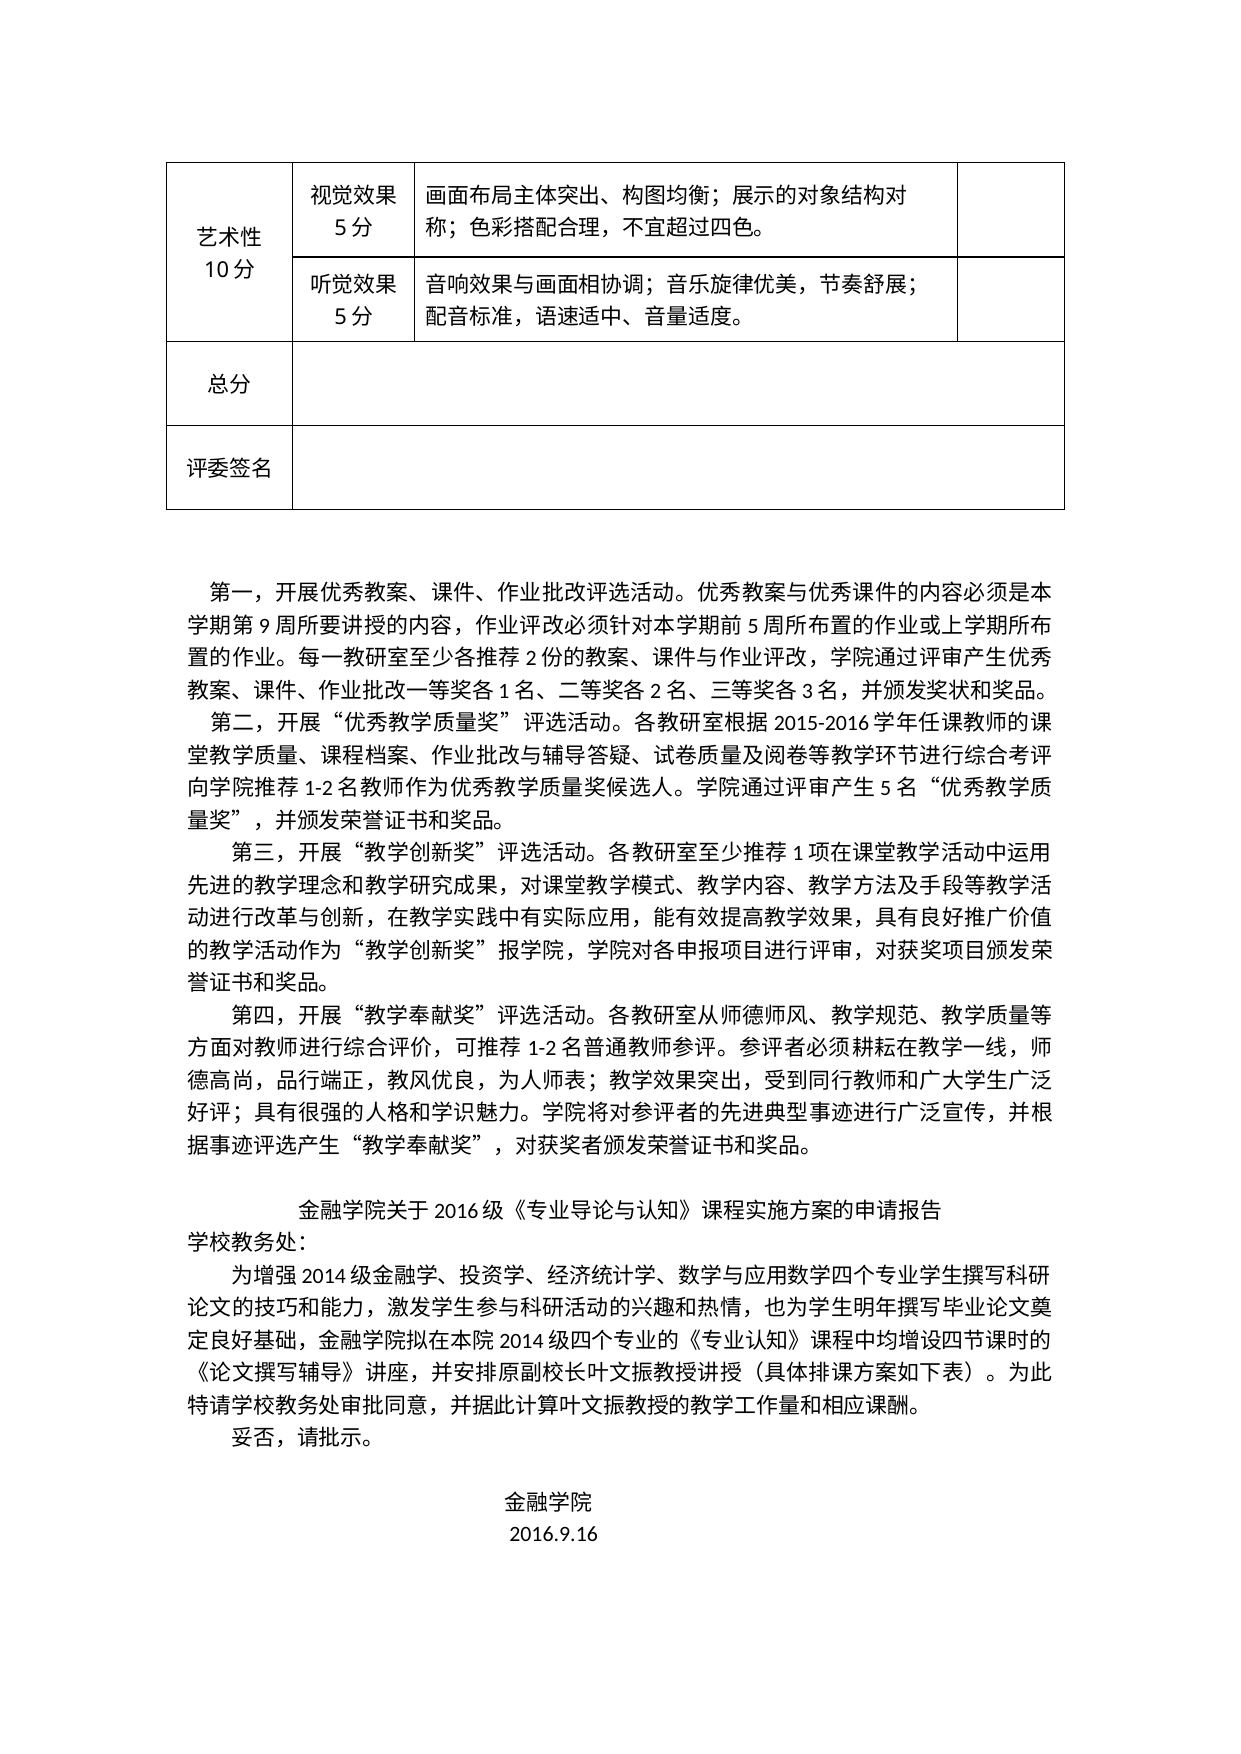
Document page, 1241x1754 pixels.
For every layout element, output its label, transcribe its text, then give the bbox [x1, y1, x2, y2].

table_cell 听觉效果5分 [293, 258, 414, 341]
text 为增强2014级金融学、投资学、经济统计学、数学与应用数学四个专业学生撰写科研论文的技巧和能力，激发学生参与科研活动的兴趣和热情，也为学生明年撰写毕业论文奠定良好基础，金融学院拟在本院2014级四个专业的《专业认知》课程中均增设四节课时的《论文撰写辅导》讲座，并安排原副校长叶文振教授讲授（具体排课方案如下表）。为此，特请学校教务处审批同意，并据此计算叶文振教授的教学工作量和相应课酬。 [187, 1257, 1053, 1420]
table_cell [958, 258, 1064, 341]
text 金融学院关于2016级《专业导论与认知》课程实施方案的申请报告 [187, 1192, 1053, 1225]
text 第二，开展“优秀教学质量奖”评选活动。各教研室根据2015-2016学年任课教师的课堂教学质量、课程档案、作业批改与辅导答疑、试卷质量及阅卷等教学环节进行综合考评，向学院推荐1-2名教师作为优秀教学质量奖候选人。学院通过评审产生5名“优秀教学质量奖”，并颁发荣誉证书和奖品。 [187, 705, 1053, 835]
text 第四，开展“教学奉献奖”评选活动。各教研室从师德师风、教学规范、教学质量等方面对教师进行综合评价，可推荐1-2名普通教师参评。参评者必须耕耘在教学一线，师德高尚，品行端正，教风优良，为人师表；教学效果突出，受到同行教师和广大学生广泛好评；具有很强的人格和学识魅力。学院将对参评者的先进典型事迹进行广泛宣传，并根据事迹评选产生“教学奉献奖”，对获奖者颁发荣誉证书和奖品。 [187, 997, 1053, 1160]
table_cell [293, 342, 1064, 425]
text 妥否，请批示。 [187, 1420, 1053, 1452]
text 第三，开展“教学创新奖”评选活动。各教研室至少推荐1项在课堂教学活动中运用先进的教学理念和教学研究成果，对课堂教学模式、教学内容、教学方法及手段等教学活动进行改革与创新，在教学实践中有实际应用，能有效提高教学效果，具有良好推广价值的教学活动作为“教学创新奖”报学院，学院对各申报项目进行评审，对获奖项目颁发荣誉证书和奖品。 [187, 835, 1053, 997]
text 金融学院 [187, 1485, 1053, 1517]
table_cell 艺术性 10分 [167, 163, 292, 341]
table_cell 评委签名 [167, 426, 292, 509]
text 学校教务处： [187, 1225, 1053, 1257]
text 第一，开展优秀教案、课件、作业批改评选活动。优秀教案与优秀课件的内容必须是本学期第9周所要讲授的内容，作业评改必须针对本学期前5周所布置的作业或上学期所布置的作业。每一教研室至少各推荐2份的教案、课件与作业评改，学院通过评审产生优秀教案、课件、作业批改一等奖各1 名、二等奖各2 名、三等奖各3名，并颁发奖状和奖品。 [187, 575, 1053, 705]
text 2016.9.16 [187, 1517, 1053, 1550]
table_cell [958, 163, 1064, 256]
table_cell 总分 [167, 342, 292, 425]
table_cell 画面布局主体突出、构图均衡；展示的对象结构对称；色彩搭配合理，不宜超过四色。 [415, 163, 957, 256]
table_cell 视觉效果5分 [293, 163, 414, 256]
table_cell 音响效果与画面相协调；音乐旋律优美，节奏舒展；配音标准，语速适中、音量适度。 [415, 258, 957, 341]
table_cell [293, 426, 1064, 509]
